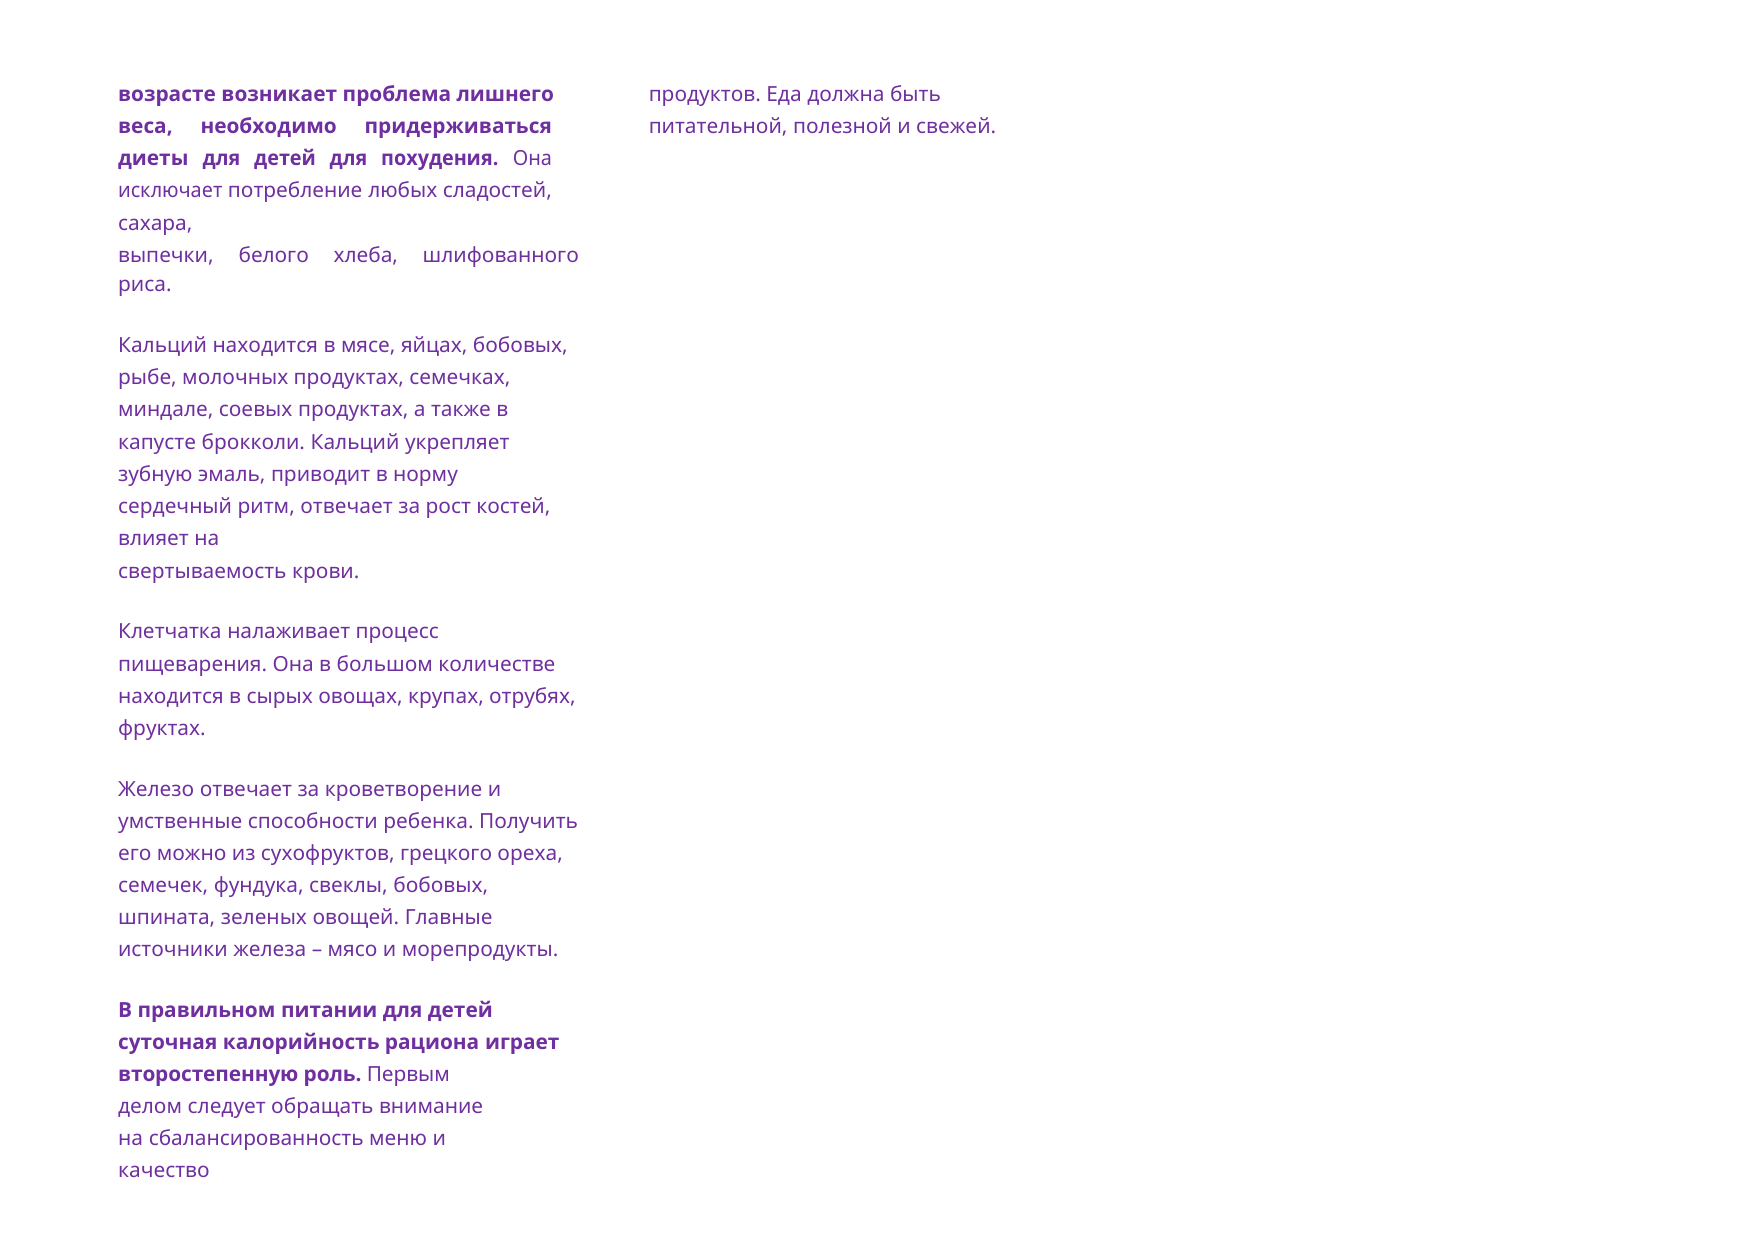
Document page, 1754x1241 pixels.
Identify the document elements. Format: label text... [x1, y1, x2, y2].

text веса, необходимо придерживаться диеты для детей для похудения. Она исключает потребление любых сладостей, сахара, [118, 111, 552, 236]
text источники железа – мясо и морепродукты. [118, 934, 579, 963]
subtitle В правильном питании для детей суточная калорийность рациона играет [118, 995, 567, 1056]
text умственные способности ребенка. Получить его можно из сухофруктов, грецкого ореха, семечек, фундука, свеклы, бобовых, [118, 806, 579, 898]
text свертываемость крови. [118, 555, 579, 584]
text шпината, зеленых овощей. Главные [118, 902, 579, 931]
text выпечки, белого хлеба, шлифованного риса. [118, 240, 579, 297]
text второстепенную роль. Первым делом следует обращать внимание на сбалансированность меню и качество [118, 1059, 509, 1184]
text Кальций находится в мясе, яйцах, бобовых, рыбе, молочных продуктах, семечках, миндале, соевых продуктах, а также в [118, 330, 579, 422]
text Клетчатка налаживает процесс [118, 617, 579, 645]
subtitle возрасте возникает проблема лишнего [118, 79, 579, 108]
text зубную эмаль, приводит в норму сердечный ритм, отвечает за рост костей, влияет на [118, 459, 561, 552]
text пищеварения. Она в большом количестве находится в сырых овощах, крупах, отрубях, фруктах. [118, 649, 579, 741]
text Железо отвечает за кроветворение и [118, 774, 579, 802]
text продуктов. Еда должна быть питательной, полезной и свежей. [648, 79, 1069, 139]
text капусте брокколи. Кальций укрепляет [118, 426, 579, 455]
